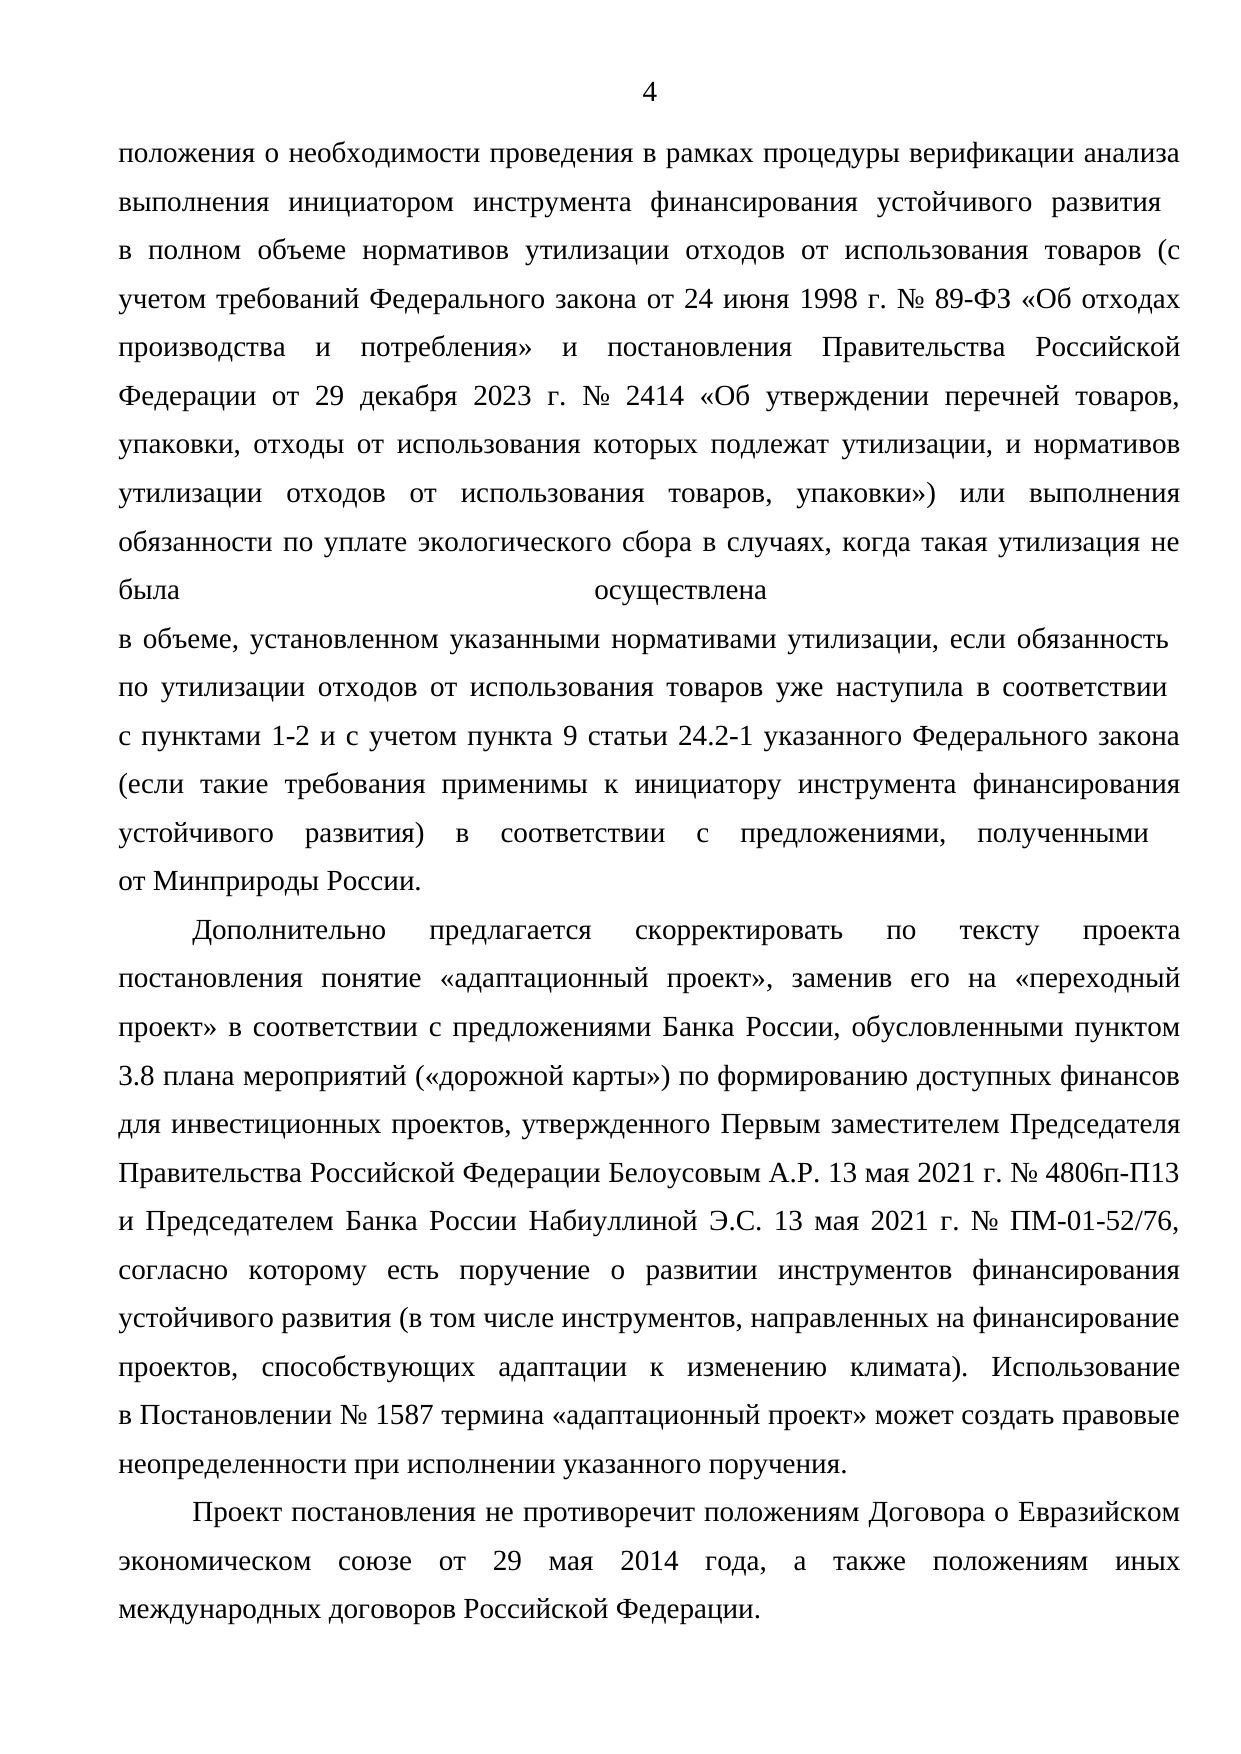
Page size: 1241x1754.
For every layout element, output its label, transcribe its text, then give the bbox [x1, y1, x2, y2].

text Проект постановления не противоречит положениям Договора о Евразийском экономическом союзе от 29 мая 2014 года, а также положениям иных международных договоров Российской Федерации. [118, 1494, 1181, 1625]
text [118, 135, 1181, 897]
text Дополнительно предлагается скорректировать по тексту проекта постановления понятие «адаптационный проект», заменив его на «переходный проект» в соответствии с предложениями Банка России, обусловленными пунктом 3.8 плана мероприятий («дорожной карты») по формированию доступных финансов для инвестиционных проектов, утвержденного Первым заместителем Председателя Правительства Российской Федерации Белоусовым А.Р. 13 мая 2021 г. № 4806п-П13 и Председателем Банка России Набиуллиной Э.С. 13 мая 2021 г. № ПМ-01-52/76, согласно которому есть поручение о развитии инструментов финансирования устойчивого развития (в том числе инструментов, направленных на финансирование проектов, способствующих адаптации к изменению климата). Использование в Постановлении № 1587 термина «адаптационный проект» может создать правовые неопределенности при исполнении указанного поручения. [118, 912, 1181, 1479]
